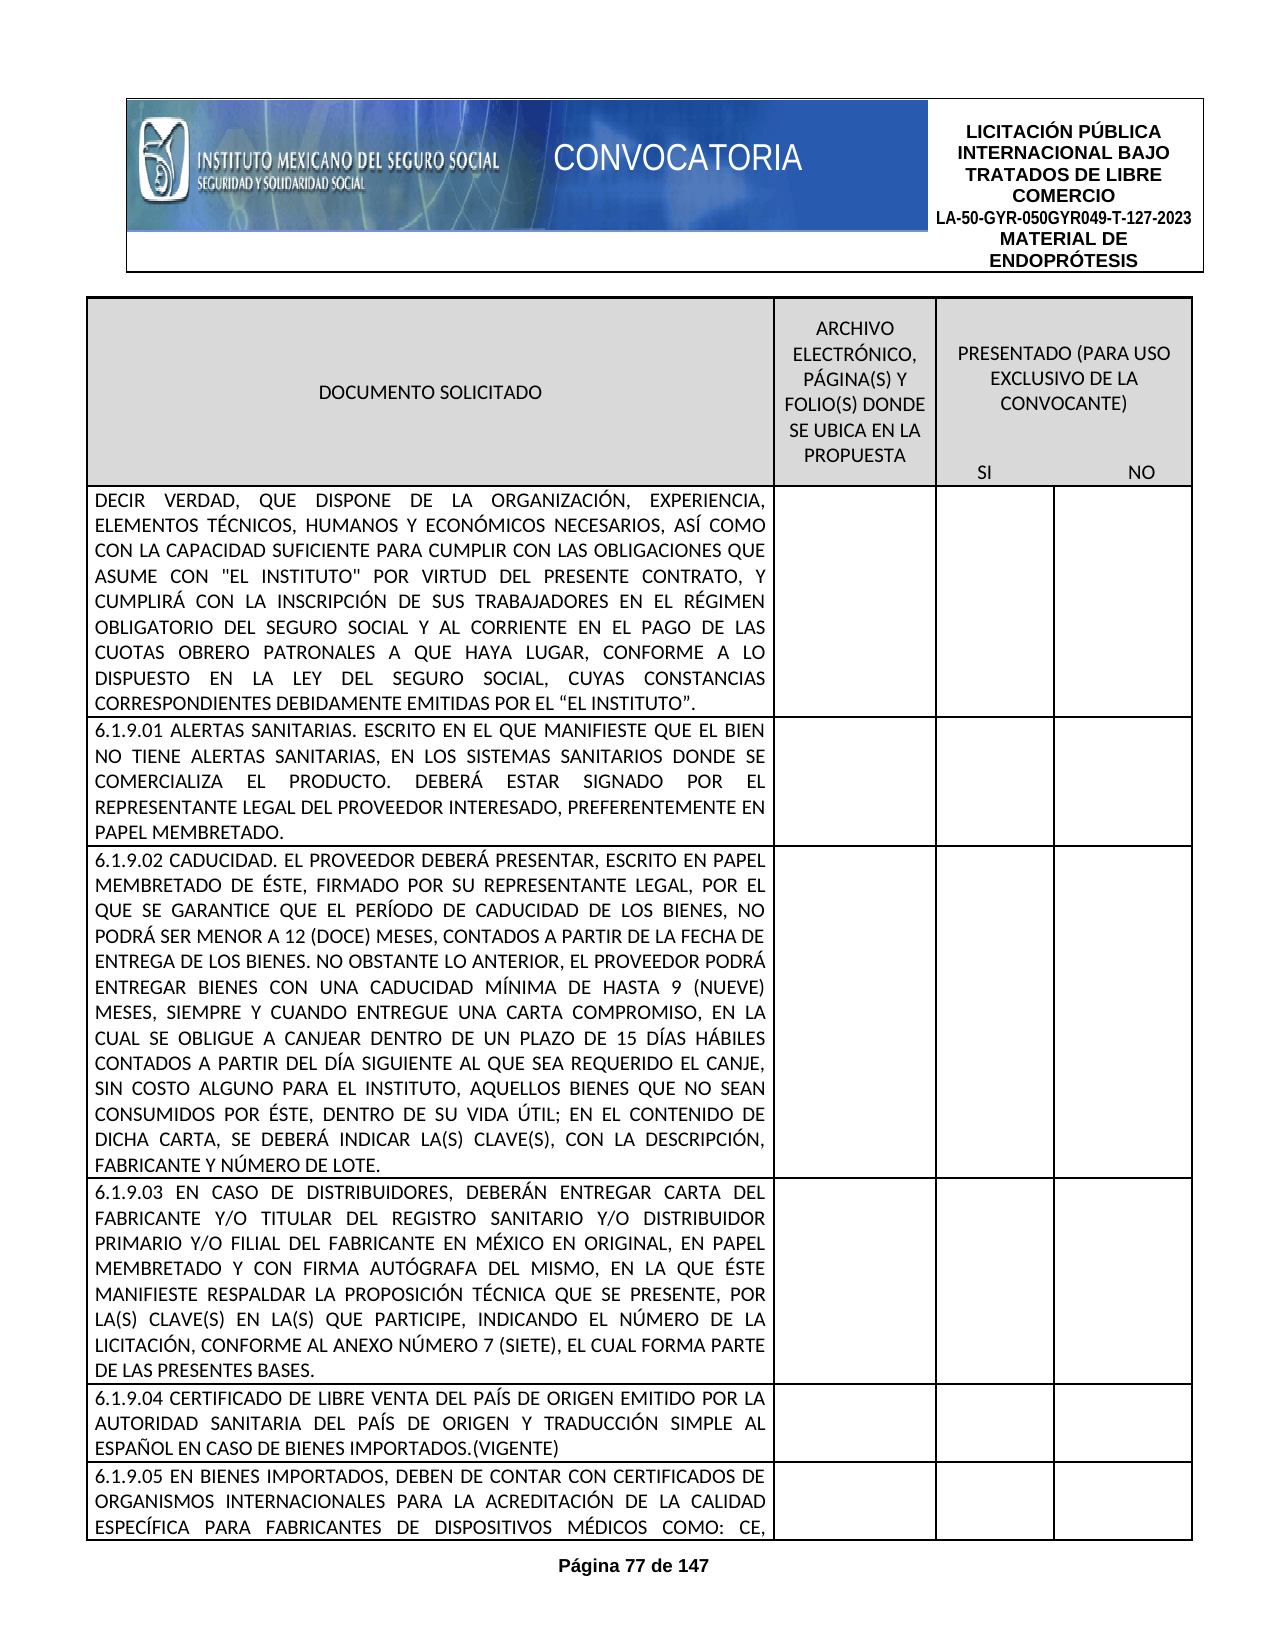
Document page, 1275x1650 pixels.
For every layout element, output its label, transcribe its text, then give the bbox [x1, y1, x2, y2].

table_cell [775, 718, 935, 845]
table_cell [775, 1385, 935, 1461]
table_cell [937, 1385, 1053, 1461]
table_cell [1055, 487, 1191, 716]
table_cell [1055, 1179, 1191, 1383]
table_cell [937, 1179, 1053, 1383]
table_cell [1055, 1463, 1191, 1539]
table_header DOCUMENTO SOLICITADO [88, 299, 773, 485]
table_cell [937, 718, 1053, 845]
table_cell [775, 1463, 935, 1539]
table_header ARCHIVO ELECTRÓNICO, PÁGINA(S) Y FOLIO(S) DONDE SE UBICA EN LA PROPUESTA [775, 299, 935, 485]
table_cell [937, 1463, 1053, 1539]
table_cell [937, 847, 1053, 1177]
table_cell [1055, 718, 1191, 845]
table_cell [775, 847, 935, 1177]
table_cell 6.1.9.03 EN CASO DE DISTRIBUIDORES, DEBERÁN ENTREGAR CARTA DEL FABRICANTE Y/O TITULAR DEL REGISTRO SANITARIO Y/O DISTRIBUIDOR PRIMARIO Y/O FILIAL DEL FABRICANTE EN MÉXICO EN ORIGINAL, EN PAPEL MEMBRETADO Y CON FIRMA AUTÓGRAFA DEL MISMO, EN LA QUE ÉSTE MANIFIESTE RESPALDAR LA PROPOSICIÓN TÉCNICA QUE SE PRESENTE, POR LA(S) CLAVE(S) EN LA(S) QUE PARTICIPE, INDICANDO EL NÚMERO DE LA LICITACIÓN, CONFORME AL ANEXO NÚMERO 7 (SIETE), EL CUAL FORMA PARTE DE LAS PRESENTES BASES. [88, 1179, 773, 1383]
table_header PRESENTADO (PARA USO EXCLUSIVO DE LA CONVOCANTE) [937, 299, 1191, 457]
table_cell 6.1.9.01 ALERTAS SANITARIAS. ESCRITO EN EL QUE MANIFIESTE QUE EL BIEN NO TIENE ALERTAS SANITARIAS, EN LOS SISTEMAS SANITARIOS DONDE SE COMERCIALIZA EL PRODUCTO. DEBERÁ ESTAR SIGNADO POR EL REPRESENTANTE LEGAL DEL PROVEEDOR INTERESADO, PREFERENTEMENTE EN PAPEL MEMBRETADO. [88, 718, 773, 845]
picture [127, 100, 928, 232]
table_cell [1055, 1385, 1191, 1461]
table_cell 6.1.9.02 CADUCIDAD. EL PROVEEDOR DEBERÁ PRESENTAR, ESCRITO EN PAPEL MEMBRETADO DE ÉSTE, FIRMADO POR SU REPRESENTANTE LEGAL, POR EL QUE SE GARANTICE QUE EL PERÍODO DE CADUCIDAD DE LOS BIENES, NO PODRÁ SER MENOR A 12 (DOCE) MESES, CONTADOS A PARTIR DE LA FECHA DE ENTREGA DE LOS BIENES. NO OBSTANTE LO ANTERIOR, EL PROVEEDOR PODRÁ ENTREGAR BIENES CON UNA CADUCIDAD MÍNIMA DE HASTA 9 (NUEVE) MESES, SIEMPRE Y CUANDO ENTREGUE UNA CARTA COMPROMISO, EN LA CUAL SE OBLIGUE A CANJEAR DENTRO DE UN PLAZO DE 15 DÍAS HÁBILES CONTADOS A PARTIR DEL DÍA SIGUIENTE AL QUE SEA REQUERIDO EL CANJE, SIN COSTO ALGUNO PARA EL INSTITUTO, AQUELLOS BIENES QUE NO SEAN CONSUMIDOS POR ÉSTE, DENTRO DE SU VIDA ÚTIL; EN EL CONTENIDO DE DICHA CARTA, SE DEBERÁ INDICAR LA(S) CLAVE(S), CON LA DESCRIPCIÓN, FABRICANTE Y NÚMERO DE LOTE. [88, 847, 773, 1177]
table_cell [775, 1179, 935, 1383]
table_cell [775, 487, 935, 716]
table_cell SI NO [937, 457, 1191, 485]
table_cell 6.1.9.04 CERTIFICADO DE LIBRE VENTA DEL PAÍS DE ORIGEN EMITIDO POR LA AUTORIDAD SANITARIA DEL PAÍS DE ORIGEN Y TRADUCCIÓN SIMPLE AL ESPAÑOL EN CASO DE BIENES IMPORTADOS.(VIGENTE) [88, 1385, 773, 1461]
table_cell [1055, 847, 1191, 1177]
table_cell [937, 487, 1053, 716]
